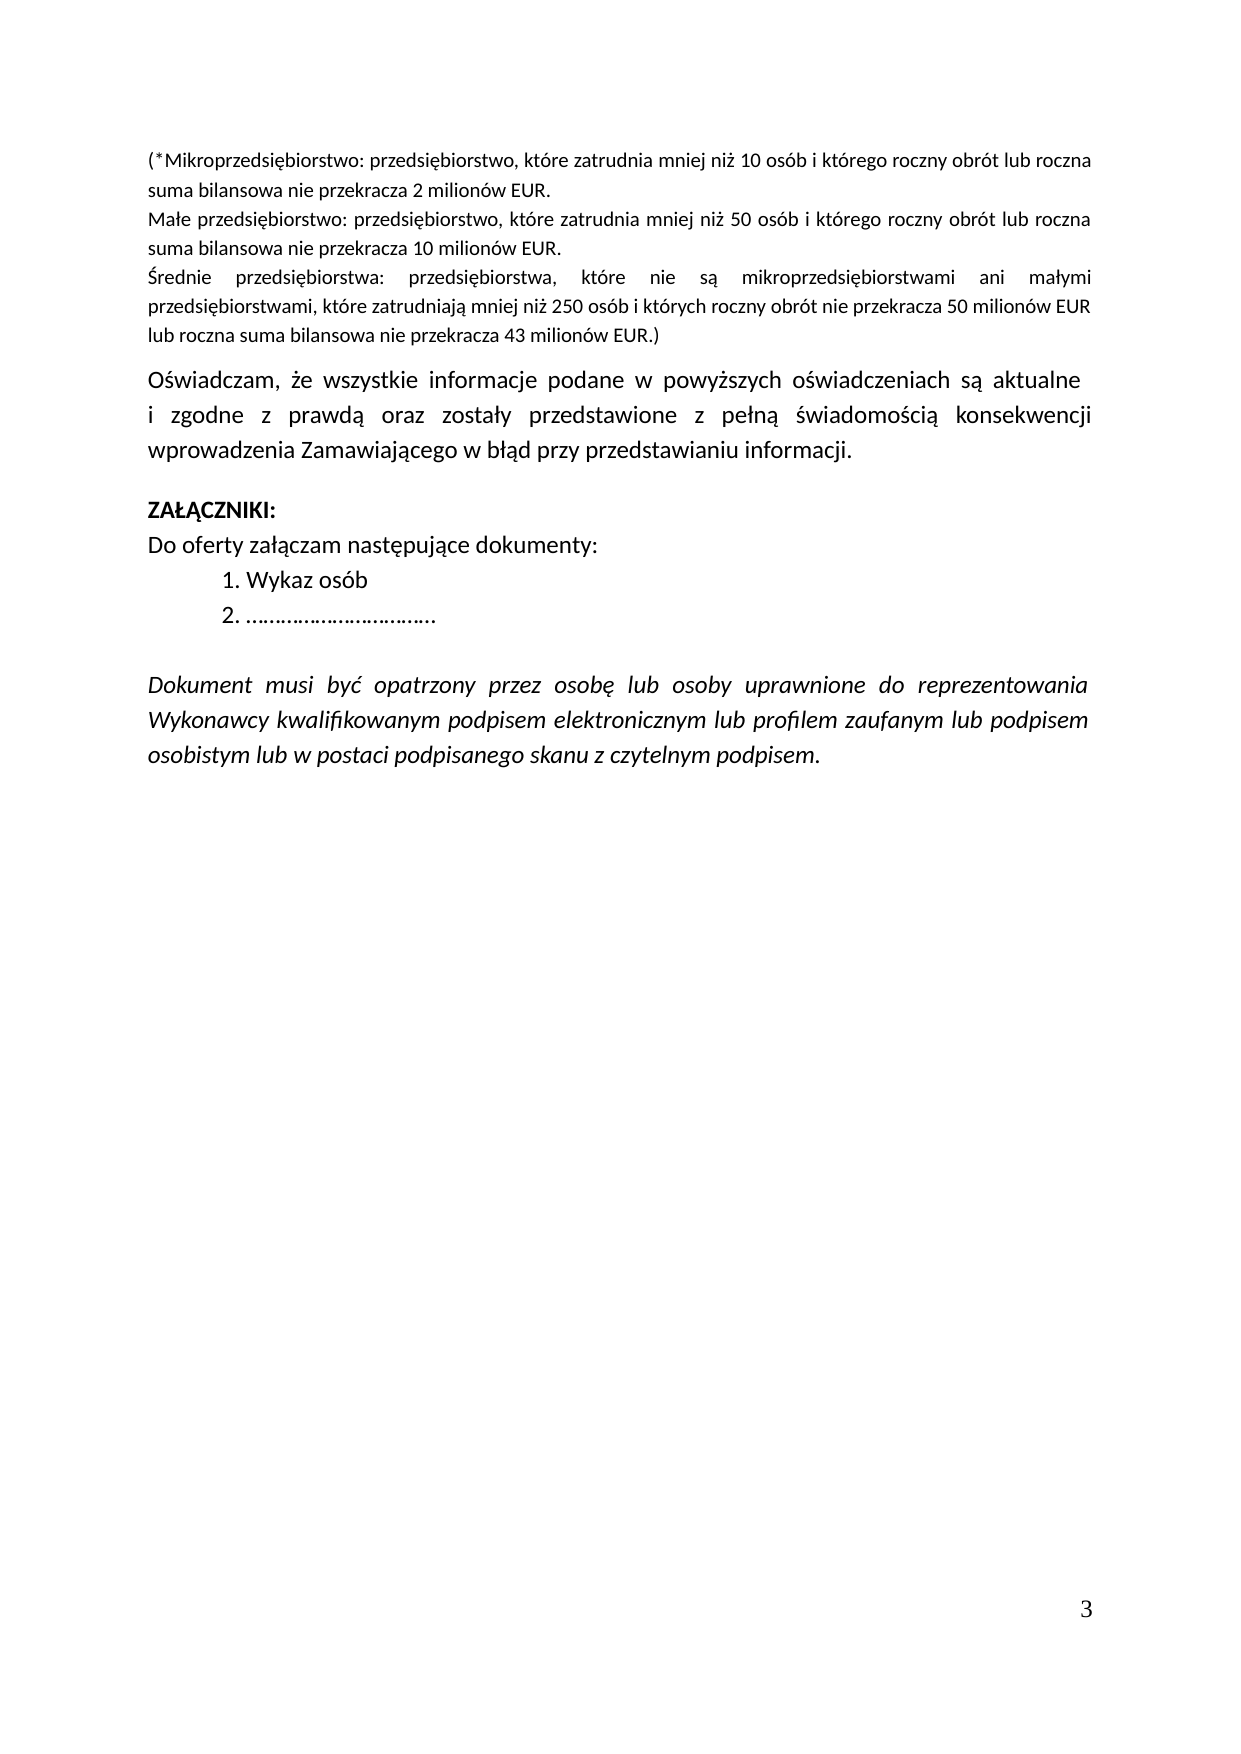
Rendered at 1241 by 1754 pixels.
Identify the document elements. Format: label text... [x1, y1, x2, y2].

text (*Mikroprzedsiębiorstwo: przedsiębiorstwo, które zatrudnia mniej niż 10 osób i którego roczny obrót lub roczna suma bilansowa nie przekracza 2 milionów EUR. [148, 148, 1093, 202]
list 1. Wykaz osób [148, 564, 1093, 595]
text Dokument musi być opatrzony przez osobę lub osoby uprawnione do reprezentowania Wykonawcy kwalifikowanym podpisem elektronicznym lub profilem zaufanym lub podpisem osobistym lub w postaci podpisanego skanu z czytelnym podpisem. [148, 669, 1093, 770]
text Oświadczam, że wszystkie informacje podane w powyższych oświadczeniach są aktualne i zgodne z prawdą oraz zostały przedstawione z pełną świadomością konsekwencji wprowadzenia Zamawiającego w błąd przy przedstawianiu informacji. [148, 364, 1093, 465]
list 2. …………………………… [148, 599, 1093, 630]
text Małe przedsiębiorstwo: przedsiębiorstwo, które zatrudnia mniej niż 50 osób i którego roczny obrót lub roczna suma bilansowa nie przekracza 10 milionów EUR. [148, 206, 1093, 261]
list Do oferty załączam następujące dokumenty: [148, 529, 1093, 560]
list ZAŁĄCZNIKI: [148, 494, 1093, 525]
text Średnie przedsiębiorstwa: przedsiębiorstwa, które nie są mikroprzedsiębiorstwami ani małymi przedsiębiorstwami, które zatrudniają mniej niż 250 osób i których roczny obrót nie przekracza 50 milionów EUR lub roczna suma bilansowa nie przekracza 43 milionów EUR.) [148, 264, 1093, 348]
